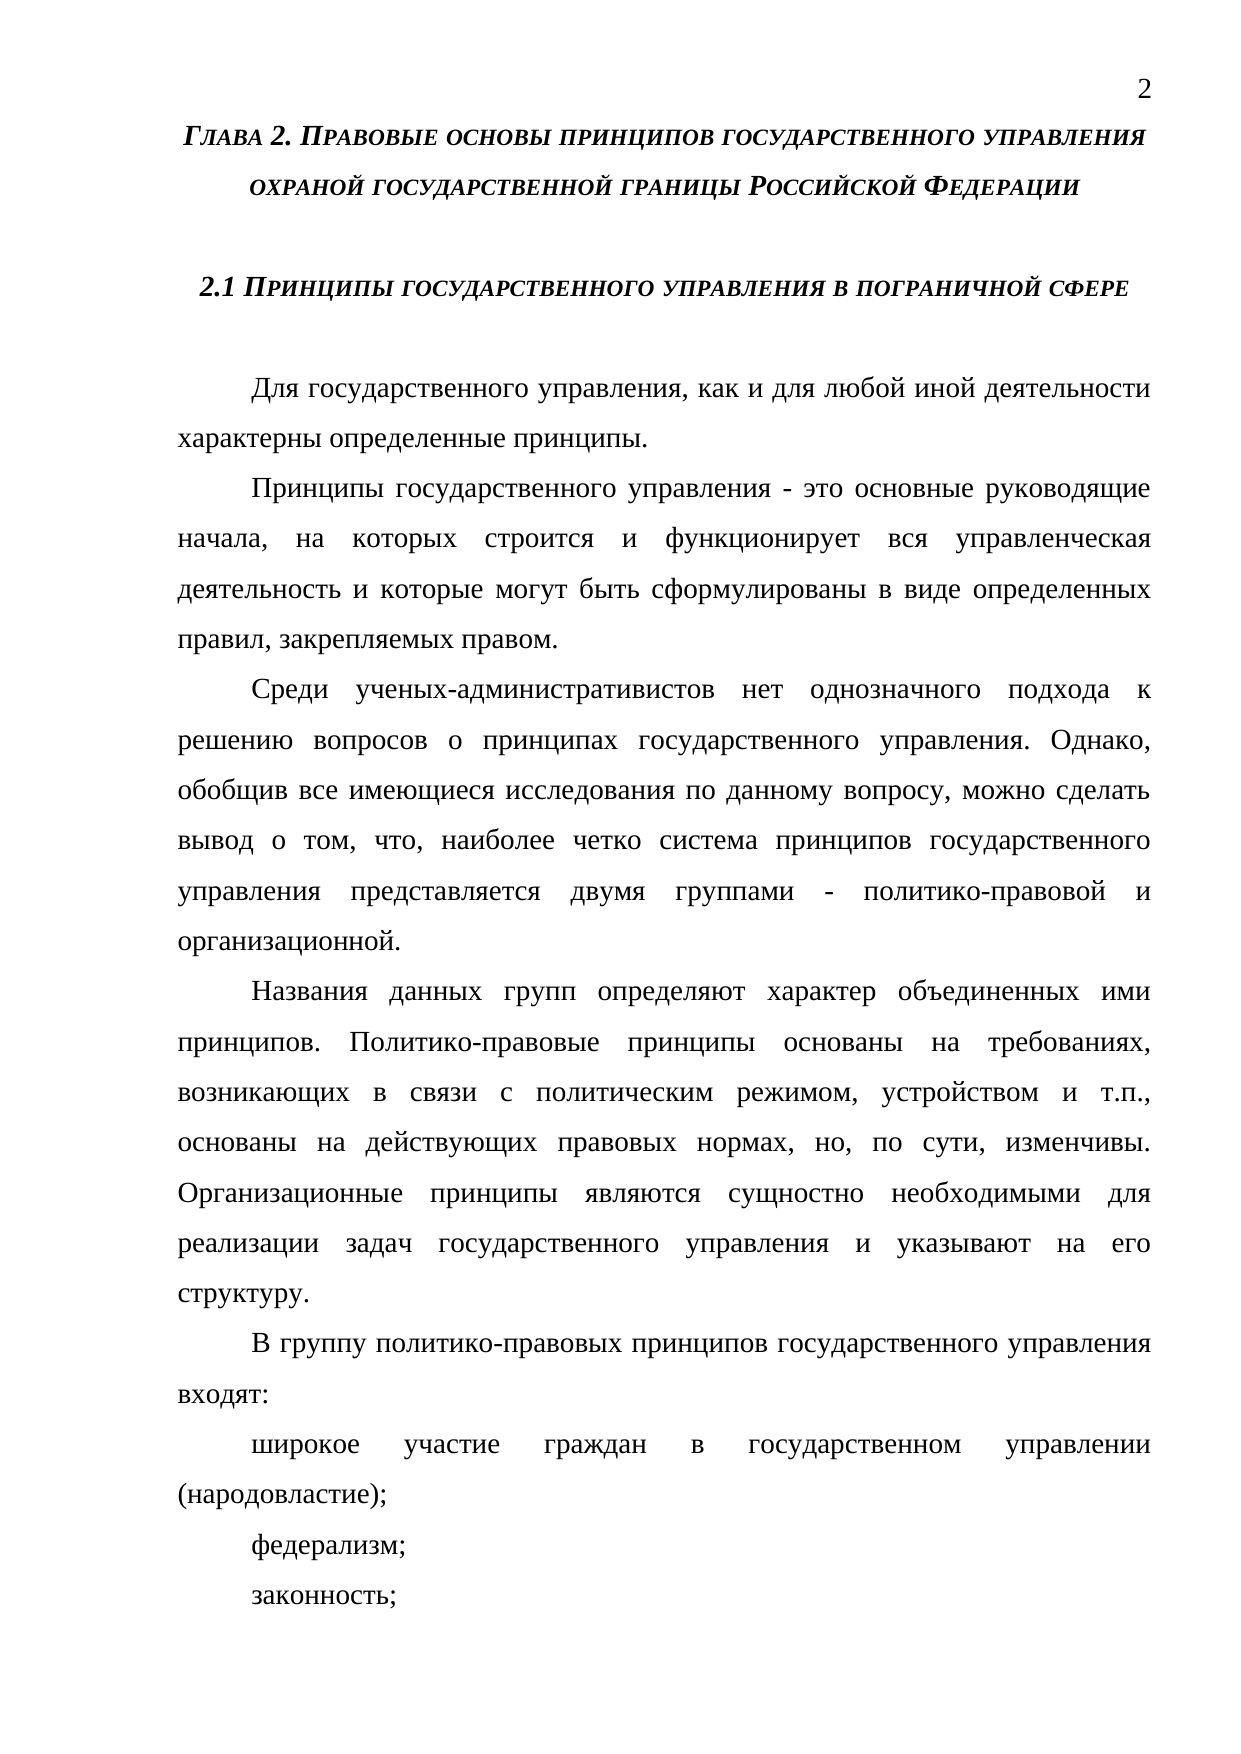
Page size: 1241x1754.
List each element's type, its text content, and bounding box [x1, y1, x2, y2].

text Для государственного управления, как и для любой иной деятельности характерны определенные принципы. [177, 370, 1152, 453]
text федерализм; [177, 1527, 1152, 1560]
text широкое участие граждан в государственном управлении (народовластие); [177, 1426, 1152, 1510]
text Принципы государственного управления - это основные руководящие начала, на которых строится и функционирует вся управленческая деятельность и которые могут быть сформулированы в виде определенных правил, закрепляемых правом. [177, 470, 1152, 655]
subtitle Глава 2. Правовые основы принципов государственного управления охраной государственной границы Российской Федерации [177, 118, 1152, 202]
text Среди ученых-административистов нет однозначного подхода к решению вопросов о принципах государственного управления. Однако, обобщив все имеющиеся исследования по данному вопросу, можно сделать вывод о том, что, наиболее четко система принципов государственного управления представляется двумя группами - политико-правовой и организационной. [177, 672, 1152, 957]
subtitle 2.1 Принципы государственного управления в пограничной сфере [177, 269, 1152, 303]
text Названия данных групп определяют характер объединенных ими принципов. Политико-правовые принципы основаны на требованиях, возникающих в связи с политическим режимом, устройством и т.п., основаны на действующих правовых нормах, но, по сути, изменчивы. Организационные принципы являются сущностно необходимыми для реализации задач государственного управления и указывают на его структуру. [177, 973, 1152, 1309]
text законность; [177, 1577, 1152, 1611]
text В группу политико-правовых принципов государственного управления входят: [177, 1326, 1152, 1409]
